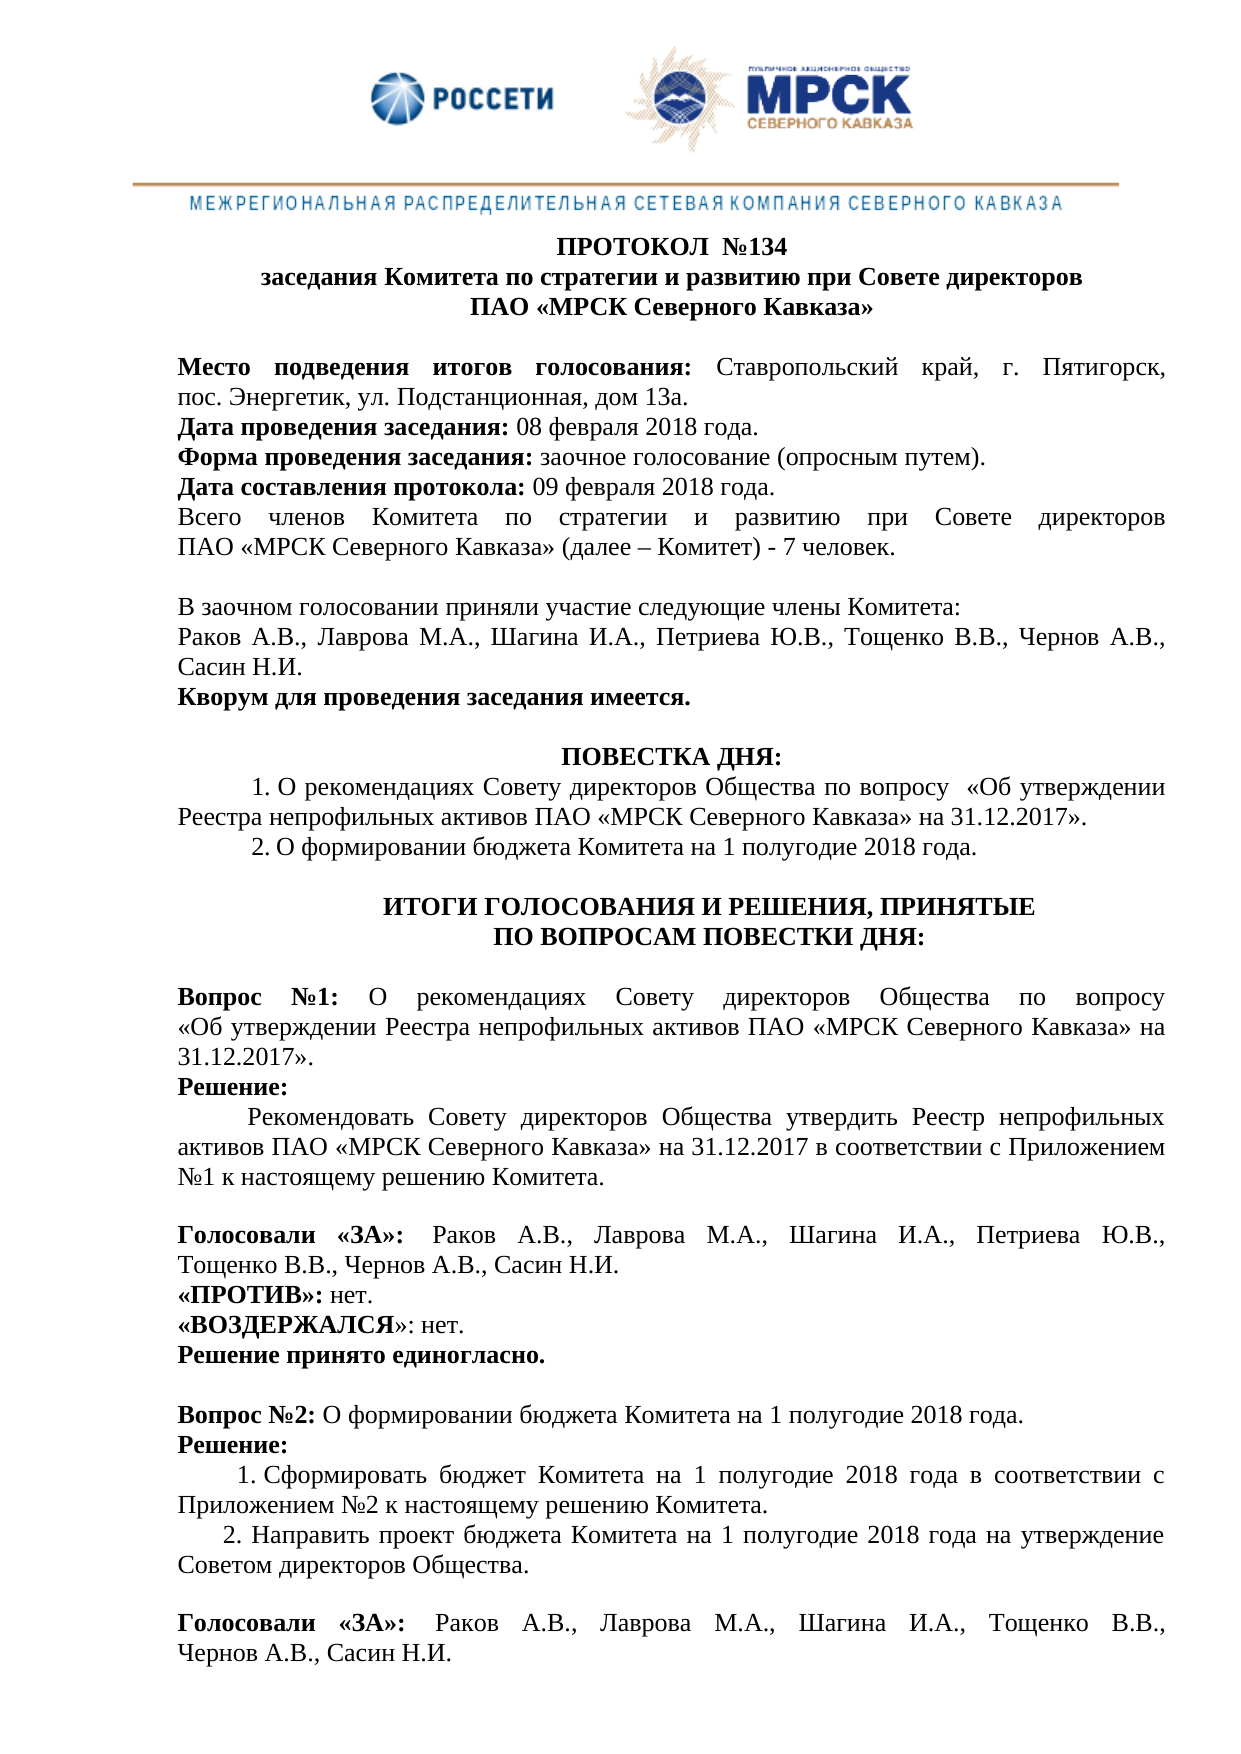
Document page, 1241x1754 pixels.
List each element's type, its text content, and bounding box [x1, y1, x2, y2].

text Кворум для проведения заседания имеется. [177, 681, 1167, 711]
text заседания Комитета по стратегии и развитию при Совете директоров [177, 261, 1167, 291]
text Решение: [177, 1429, 1167, 1459]
text В заочном голосовании приняли участие следующие члены Комитета: [177, 591, 1167, 621]
text Голосовали «ЗА»: Раков А.В., Лаврова М.А., Шагина И.А., Тощенко В.В., Чернов А.В., Сасин Н.И. [177, 1607, 1167, 1667]
text Решение принято единогласно. [177, 1339, 1167, 1369]
text 2. Направить проект бюджета Комитета на 1 полугодие 2018 года на утверждение Советом директоров Общества. [177, 1519, 1167, 1579]
text Место подведения итогов голосования: Ставропольский край, г. Пятигорск, пос. Энергетик, ул. Подстанционная, дом 13а. [177, 351, 1167, 411]
text Вопрос №2: О формировании бюджета Комитета на 1 полугодие 2018 года. [177, 1399, 1167, 1429]
text «ПРОТИВ»: нет. [177, 1279, 1167, 1309]
text ПАО «МРСК Северного Кавказа» [177, 291, 1167, 321]
text ПО ВОПРОСАМ ПОВЕСТКИ ДНЯ: [177, 921, 1167, 951]
text ИТОГИ ГОЛОСОВАНИЯ И РЕШЕНИЯ, ПРИНЯТЫЕ [177, 891, 1167, 921]
text Дата составления протокола: 09 февраля 2018 года. [177, 471, 1167, 501]
text Всего членов Комитета по стратегии и развитию при Совете директоров ПАО «МРСК Северного Кавказа» (далее – Комитет) - 7 человек. [177, 501, 1167, 561]
text «ВОЗДЕРЖАЛСЯ»: нет. [177, 1309, 1167, 1339]
text Дата проведения заседания: 08 февраля 2018 года. [177, 411, 1167, 441]
text Голосовали «ЗА»: Раков А.В., Лаврова М.А., Шагина И.А., Петриева Ю.В., Тощенко В.В., Чернов А.В., Сасин Н.И. [177, 1219, 1167, 1279]
text Форма проведения заседания: заочное голосование (опросным путем). [177, 441, 1167, 471]
text 2. О формировании бюджета Комитета на 1 полугодие 2018 года. [177, 831, 1167, 861]
text 1. Сформировать бюджет Комитета на 1 полугодие 2018 года в соответствии с Приложением №2 к настоящему решению Комитета. [177, 1459, 1167, 1519]
text Вопрос №1: О рекомендациях Совету директоров Общества по вопросу «Об утверждении Реестра непрофильных активов ПАО «МРСК Северного Кавказа» на 31.12.2017». [177, 981, 1167, 1071]
text ПРОТОКОЛ №134 [177, 231, 1167, 261]
text Решение: [177, 1071, 1167, 1101]
text 1. О рекомендациях Совету директоров Общества по вопросу «Об утверждении Реестра непрофильных активов ПАО «МРСК Северного Кавказа» на 31.12.2017». [177, 771, 1167, 831]
text Рекомендовать Совету директоров Общества утвердить Реестр непрофильных активов ПАО «МРСК Северного Кавказа» на 31.12.2017 в соответствии с Приложением №1 к настоящему решению Комитета. [177, 1101, 1167, 1191]
text Раков А.В., Лаврова М.А., Шагина И.А., Петриева Ю.В., Тощенко В.В., Чернов А.В., Сасин Н.И. [177, 621, 1167, 681]
text ПОВЕСТКА ДНЯ: [177, 741, 1167, 771]
